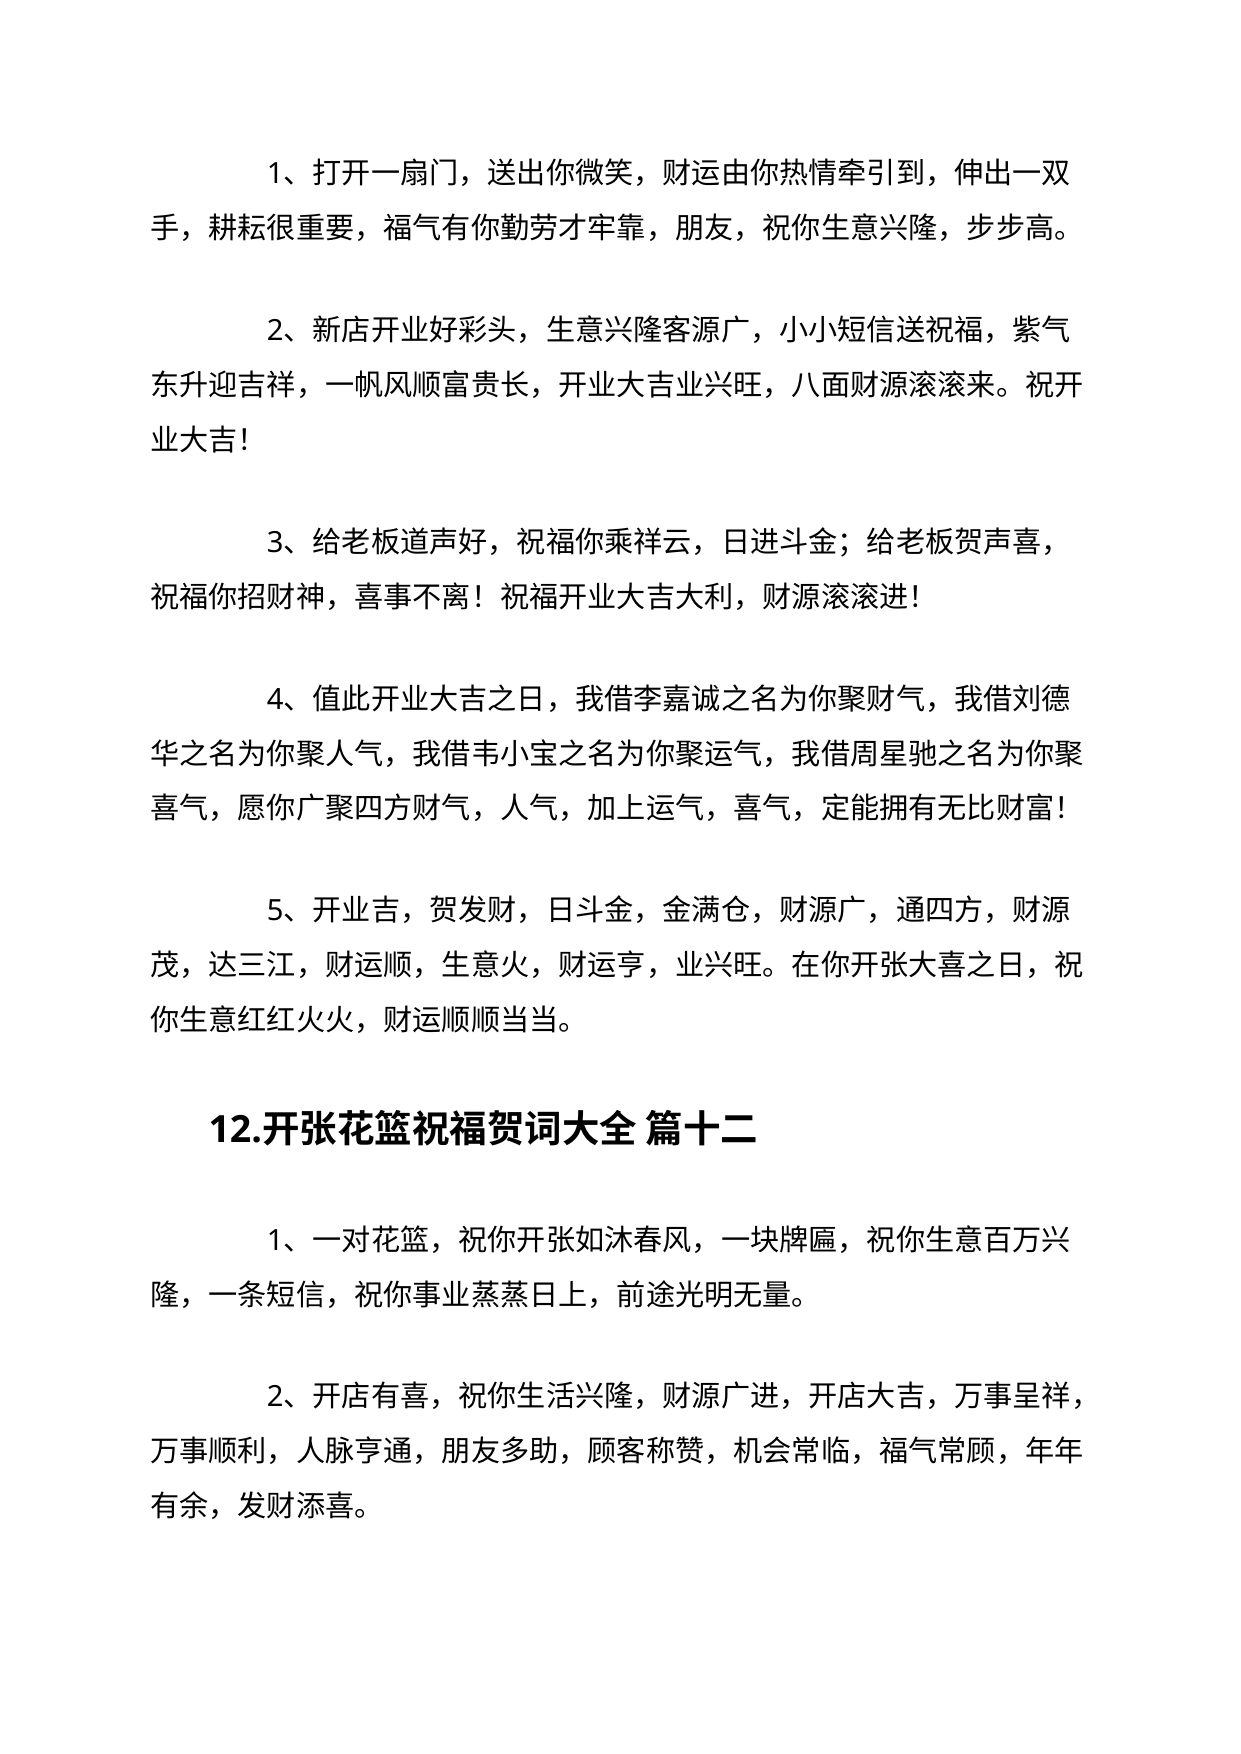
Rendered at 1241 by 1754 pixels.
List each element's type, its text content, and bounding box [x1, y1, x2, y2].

text 2、新店开业好彩头，生意兴隆客源广，小小短信送祝福，紫气东升迎吉祥，一帆风顺富贵长，开业大吉业兴旺，八面财源滚滚来。祝开业大吉！ [150, 307, 1090, 459]
text 5、开业吉，贺发财，日斗金，金满仓，财源广，通四方，财源茂，达三江，财运顺，生意火，财运亨，业兴旺。在你开张大喜之日，祝你生意红红火火，财运顺顺当当。 [150, 887, 1090, 1039]
text 12.开张花篮祝福贺词大全 篇十二 [150, 1098, 1090, 1153]
text 1、一对花篮，祝你开张如沐春风，一块牌匾，祝你生意百万兴隆，一条短信，祝你事业蒸蒸日上，前途光明无量。 [150, 1216, 1090, 1313]
text 1、打开一扇门，送出你微笑，财运由你热情牵引到，伸出一双手，耕耘很重要，福气有你勤劳才牢靠，朋友，祝你生意兴隆，步步高。 [150, 150, 1090, 247]
text 3、给老板道声好，祝福你乘祥云，日进斗金；给老板贺声喜，祝福你招财神，喜事不离！祝福开业大吉大利，财源滚滚进！ [150, 518, 1090, 616]
text 4、值此开业大吉之日，我借李嘉诚之名为你聚财气，我借刘德华之名为你聚人气，我借韦小宝之名为你聚运气，我借周星驰之名为你聚喜气，愿你广聚四方财气，人气，加上运气，喜气，定能拥有无比财富！ [150, 675, 1090, 827]
text 2、开店有喜，祝你生活兴隆，财源广进，开店大吉，万事呈祥，万事顺利，人脉亨通，朋友多助，顾客称赞，机会常临，福气常顾，年年有余，发财添喜。 [150, 1373, 1090, 1525]
